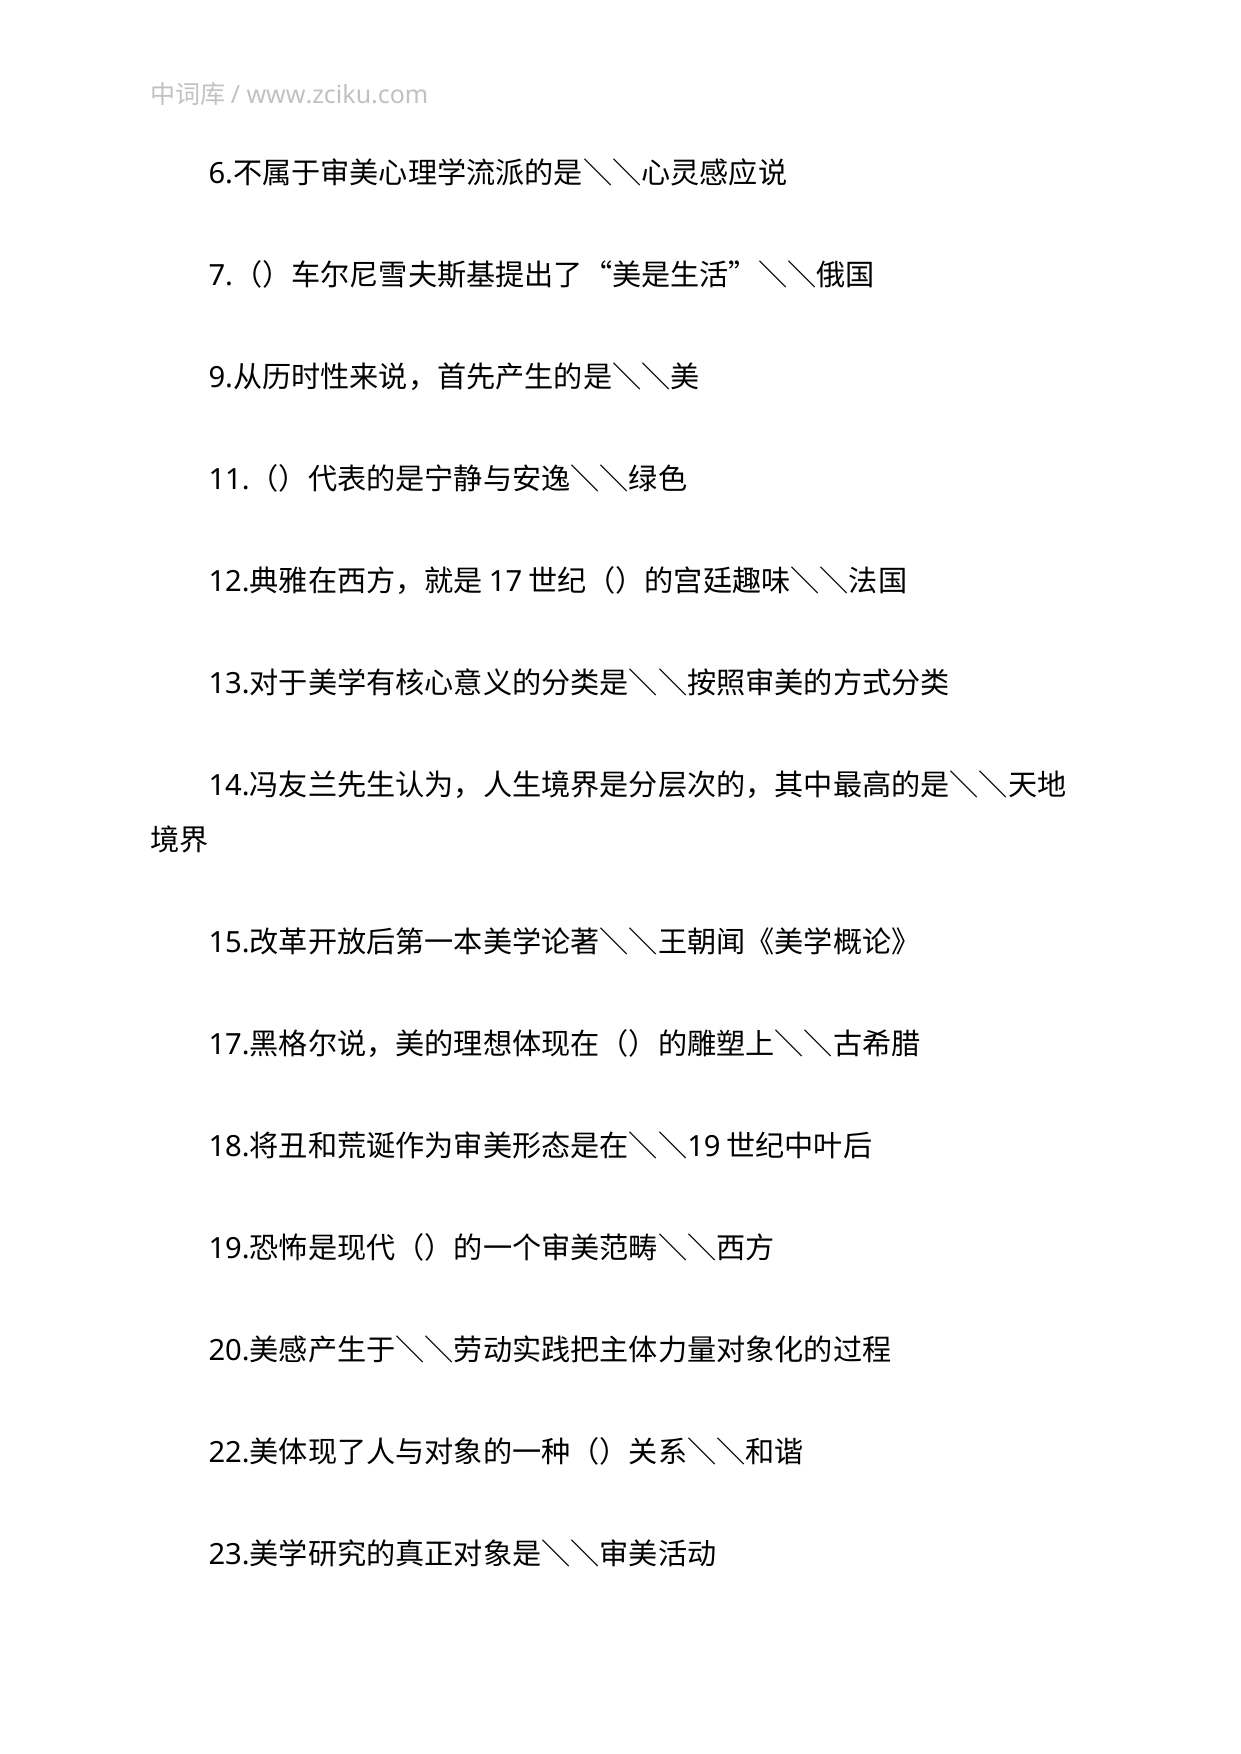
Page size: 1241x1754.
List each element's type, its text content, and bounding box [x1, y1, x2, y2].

text 22.美体现了人与对象的一种（）关系＼＼和谐 [150, 1428, 1090, 1471]
text 11.（）代表的是宁静与安逸＼＼绿色 [150, 456, 1090, 498]
text 18.将丑和荒诞作为审美形态是在＼＼19世纪中叶后 [150, 1123, 1090, 1165]
text 6.不属于审美心理学流派的是＼＼心灵感应说 [150, 150, 1090, 192]
text 12.典雅在西方，就是17世纪（）的宫廷趣味＼＼法国 [150, 558, 1090, 600]
text 23.美学研究的真正对象是＼＼审美活动 [150, 1531, 1090, 1573]
text 14.冯友兰先生认为，人生境界是分层次的，其中最高的是＼＼天地境界 [150, 762, 1090, 859]
text 19.恐怖是现代（）的一个审美范畴＼＼西方 [150, 1224, 1090, 1267]
text 20.美感产生于＼＼劳动实践把主体力量对象化的过程 [150, 1327, 1090, 1369]
text 13.对于美学有核心意义的分类是＼＼按照审美的方式分类 [150, 660, 1090, 702]
text 9.从历时性来说，首先产生的是＼＼美 [150, 354, 1090, 396]
text 15.改革开放后第一本美学论著＼＼王朝闻《美学概论》 [150, 919, 1090, 961]
text 17.黑格尔说，美的理想体现在（）的雕塑上＼＼古希腊 [150, 1021, 1090, 1063]
text 7.（）车尔尼雪夫斯基提出了“美是生活”＼＼俄国 [150, 252, 1090, 294]
